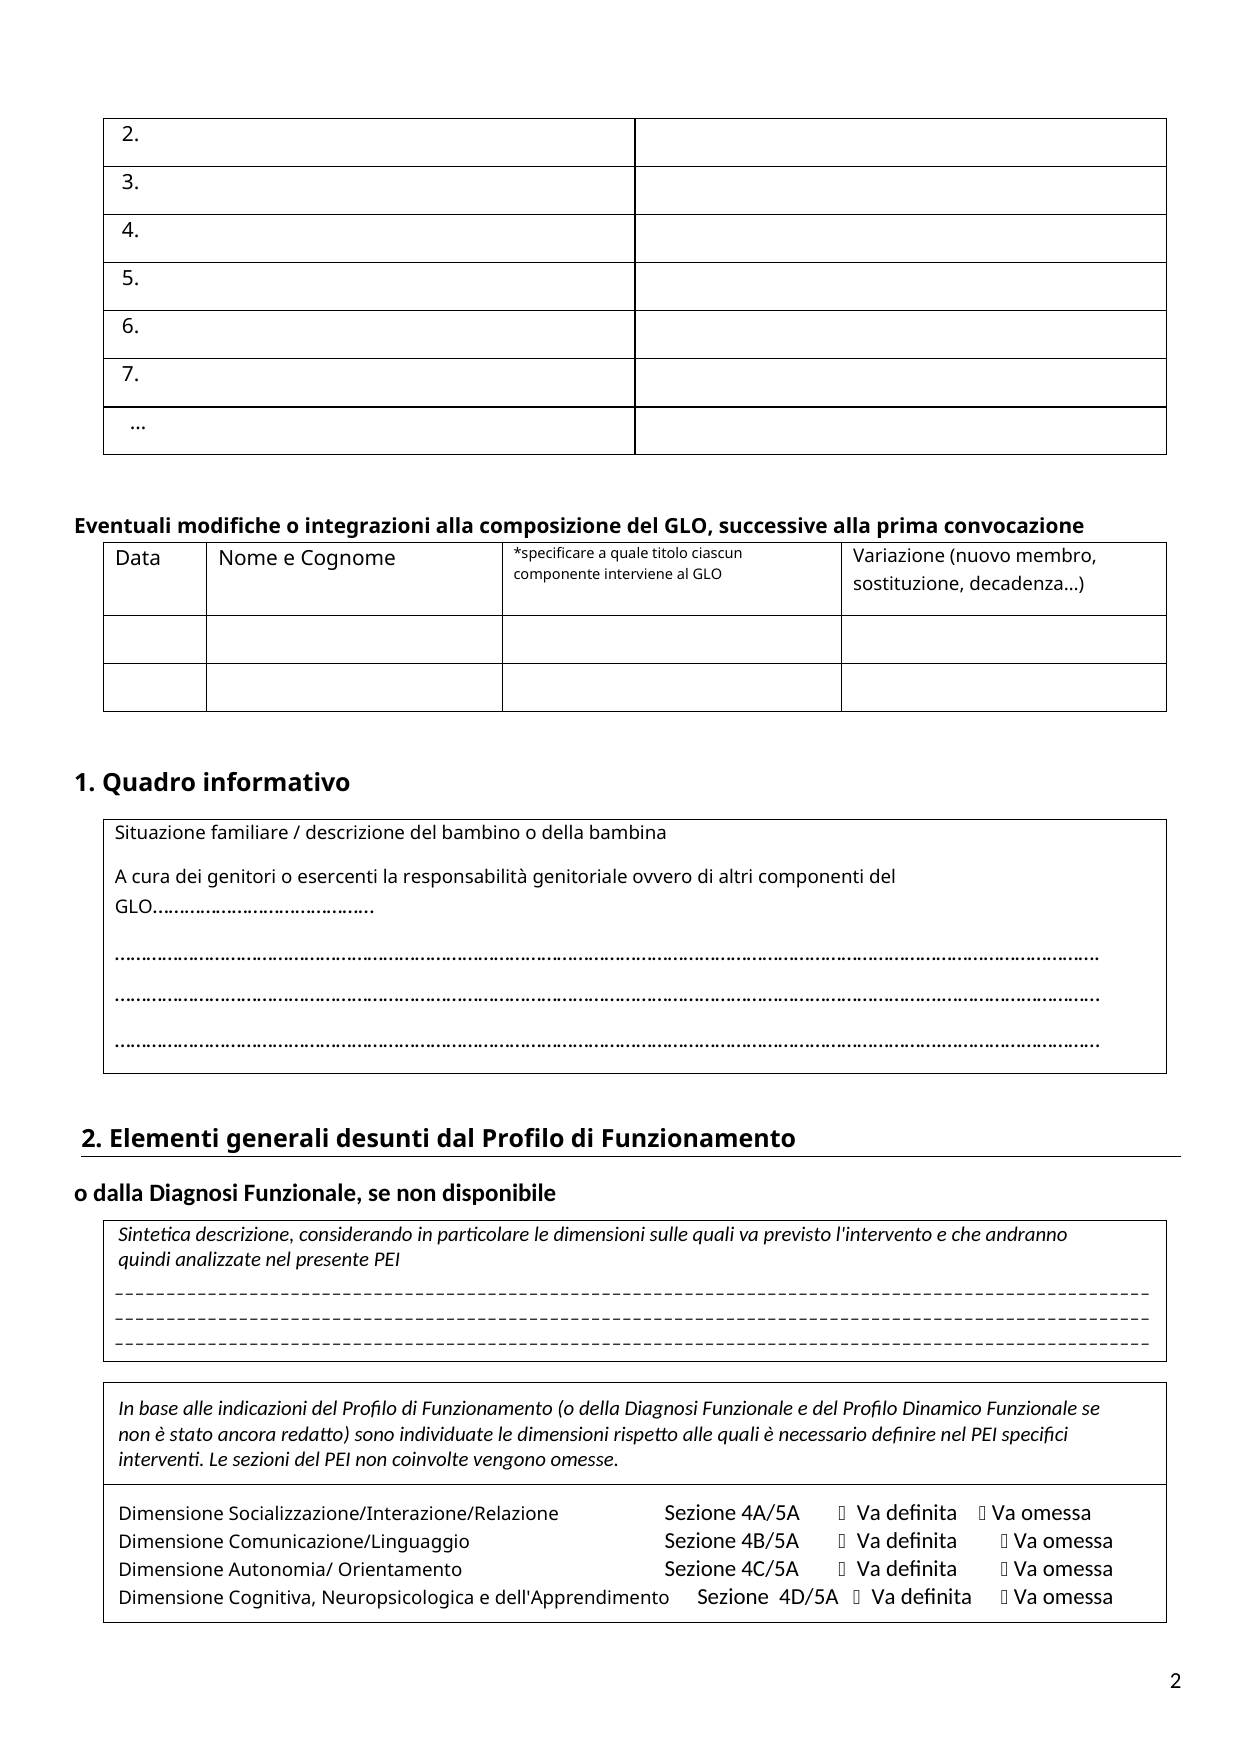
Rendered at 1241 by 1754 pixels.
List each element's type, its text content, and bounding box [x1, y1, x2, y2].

text Eventuali modifiche o integrazioni alla composizione del GLO, successive alla prima convocazione [74, 511, 1181, 539]
table_header Situazione familiare / descrizione del bambino o della bambina A cura dei genitori o esercenti la responsabilità genitoriale ovvero di altri componenti del GLO…………………………………… ……………………………………………………………………………………………………………………………………………………………………. ………………………………………………………………………………………………………………………………………….………………………… ………………………………………………………………………………………………………………………………………….………………………… [104, 820, 1166, 1072]
text 1. Quadro informativo [74, 765, 1181, 799]
table_cell [104, 616, 206, 662]
table_cell Dimensione Socializzazione/Interazione/Relazione Sezione 4A/5A Va definita Va omessa Dimensione Comunicazione/Linguaggio Sezione 4B/5A Va definita Va omessa Dimensione Autonomia/ Orientamento Sezione 4C/5A Va definita Va omessa Dimensione Cognitiva, Neuropsicologica e dell'Apprendimento Sezione 4D/5A Va definita Va omessa [104, 1485, 1166, 1622]
table_cell [104, 664, 206, 711]
table_cell [503, 616, 841, 662]
table_cell [104, 263, 634, 310]
table_header Sintetica descrizione, considerando in particolare le dimensioni sulle quali va previsto l'intervento e che andranno quindi analizzate nel presente PEI ____________________________________________________________________________________________________________________________________________________________________________________________________________________________________________________________________________________________________________ [104, 1221, 1166, 1361]
text o dalla Diagnosi Funzionale, se non disponibile [74, 1177, 1181, 1207]
table_cell [842, 616, 1166, 662]
table_cell [104, 119, 634, 166]
table_cell [636, 408, 1166, 454]
table_cell [104, 215, 634, 262]
table_cell [207, 664, 502, 711]
table_cell [636, 119, 1166, 166]
table_cell [636, 215, 1166, 262]
table_cell [636, 359, 1166, 406]
table_header Nome e Cognome [207, 543, 502, 614]
table_cell [503, 664, 841, 711]
table_cell … [104, 408, 634, 454]
table_header In base alle indicazioni del Profilo di Funzionamento (o della Diagnosi Funzionale e del Profilo Dinamico Funzionale se non è stato ancora redatto) sono individuate le dimensioni rispetto alle quali è necessario definire nel PEI specifici interventi. Le sezioni del PEI non coinvolte vengono omesse. [104, 1383, 1166, 1484]
table_cell [207, 616, 502, 662]
table_cell [104, 311, 634, 358]
table_header *specificare a quale titolo ciascun componente interviene al GLO [503, 543, 841, 614]
subtitle 2. Elementi generali desunti dal Profilo di Funzionamento [81, 1120, 1181, 1156]
table_cell [636, 311, 1166, 358]
table_cell [104, 167, 634, 214]
table_cell [636, 263, 1166, 310]
table_header Data [104, 543, 206, 614]
table_cell [636, 167, 1166, 214]
table_cell [104, 359, 634, 406]
table_header Variazione (nuovo membro, sostituzione, decadenza…) [842, 543, 1166, 614]
table_cell [842, 664, 1166, 711]
